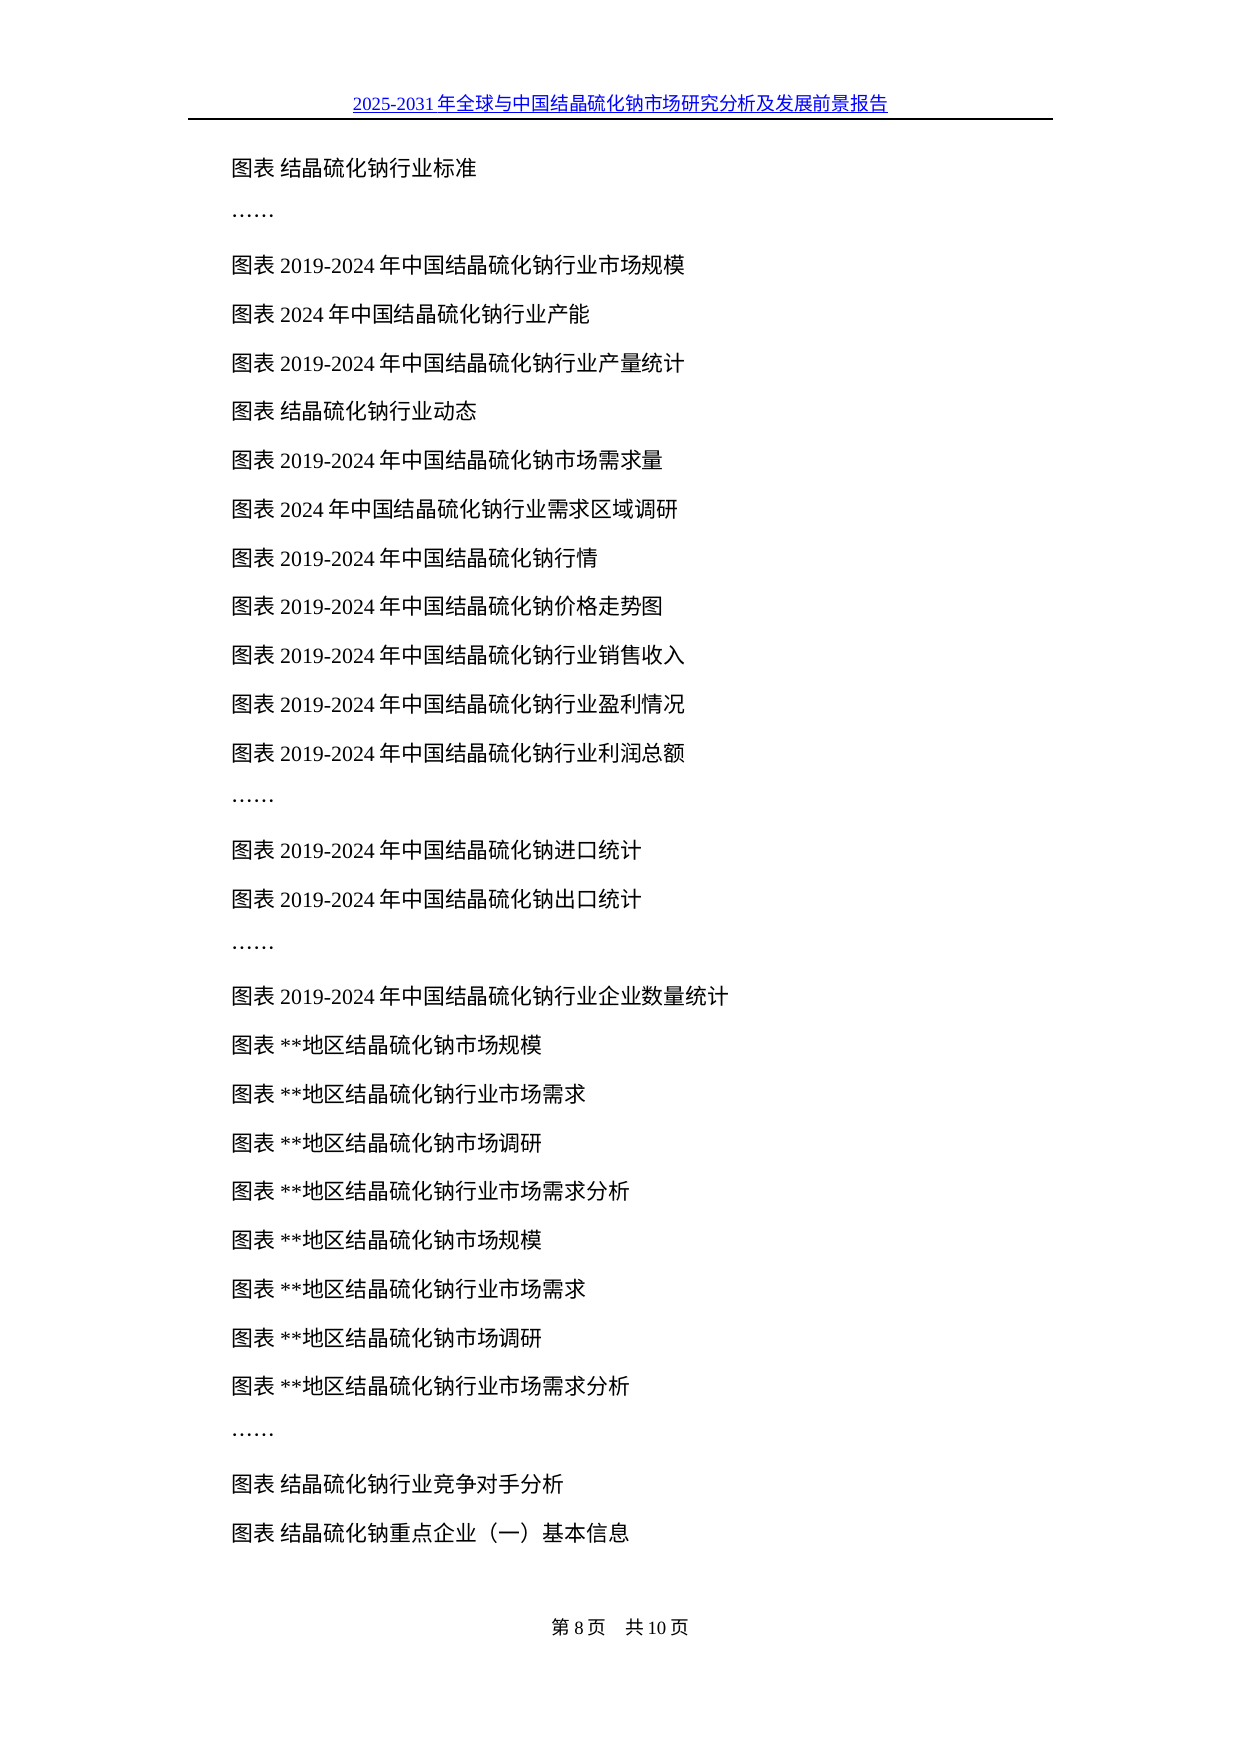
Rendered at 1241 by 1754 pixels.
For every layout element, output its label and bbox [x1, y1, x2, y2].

text [187, 150, 1053, 1548]
